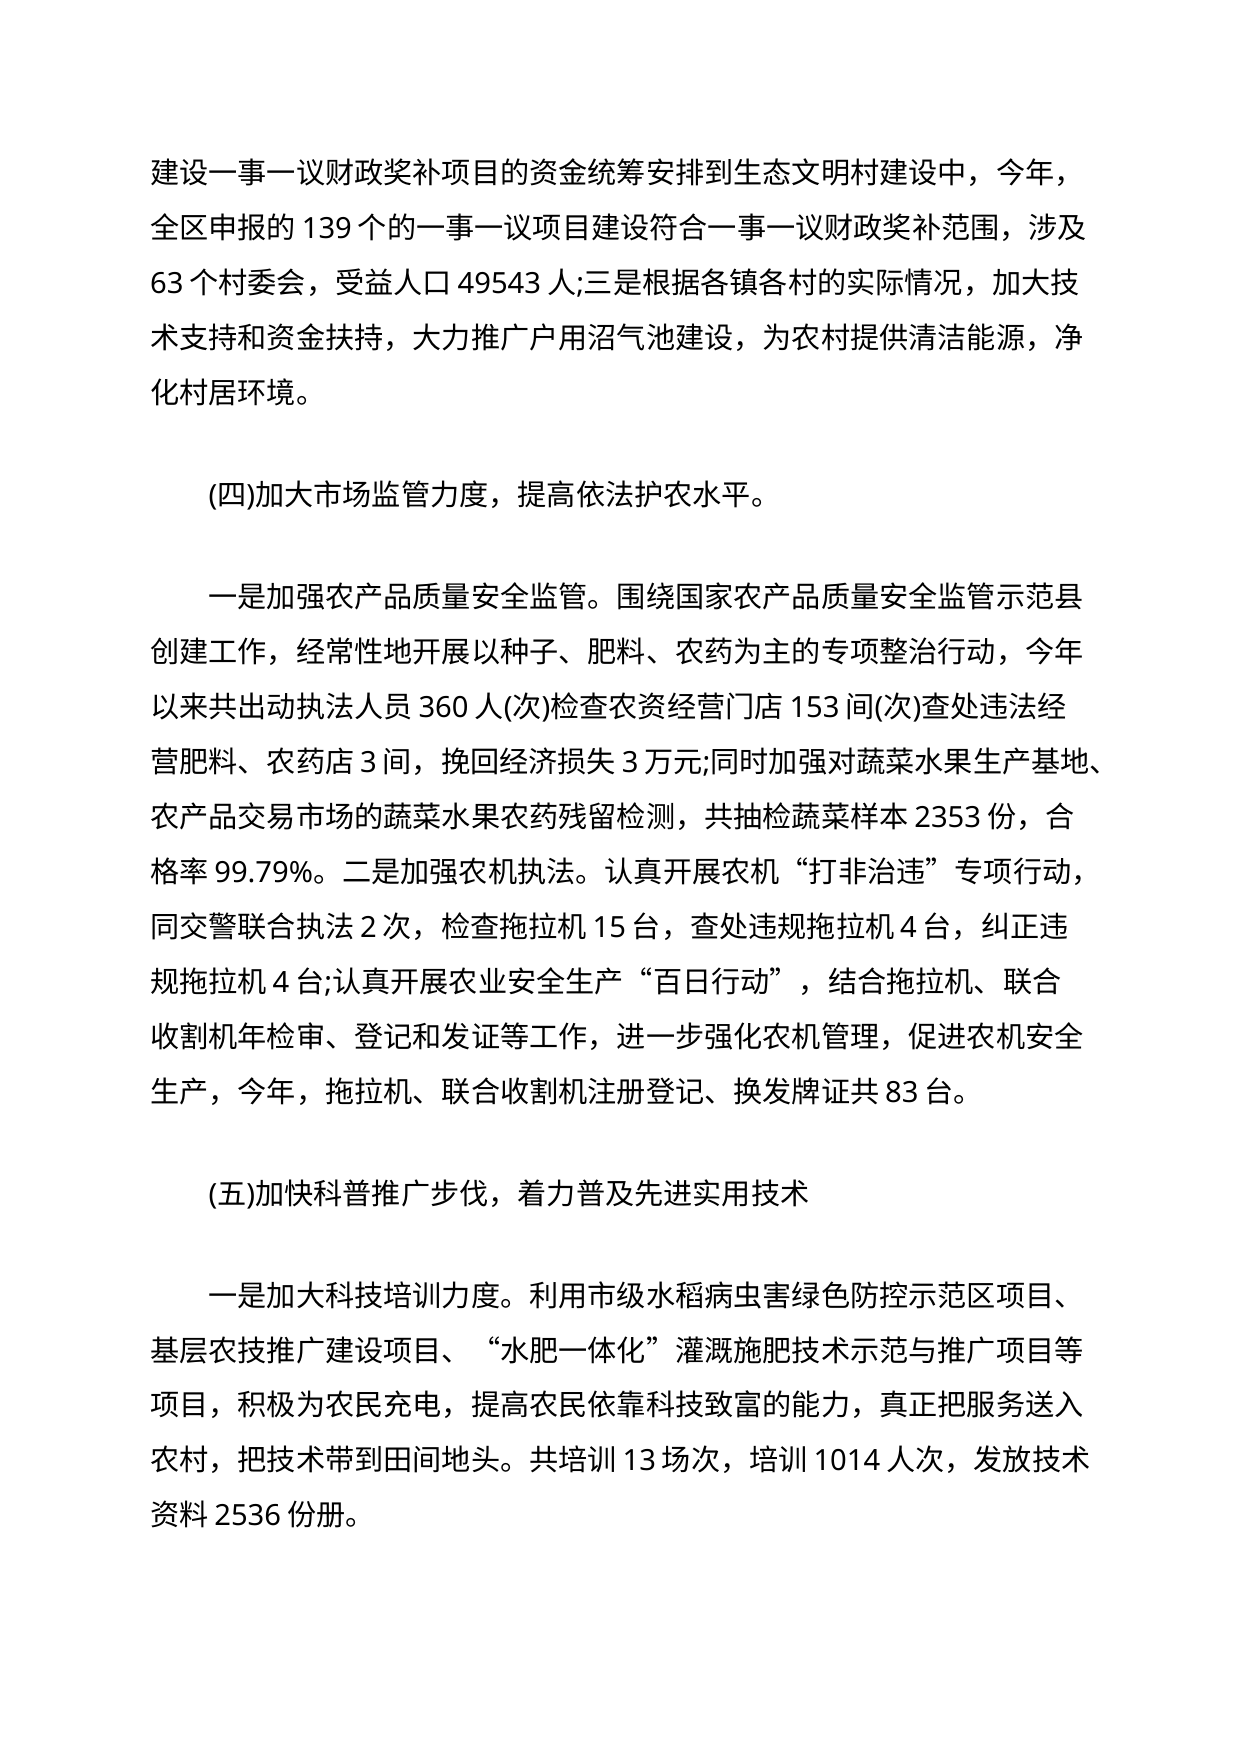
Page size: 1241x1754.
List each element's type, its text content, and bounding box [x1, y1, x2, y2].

text (五)加快科普推广步伐，着力普及先进实用技术 [150, 1170, 1090, 1213]
text 一是加大科技培训力度。利用市级水稻病虫害绿色防控示范区项目、基层农技推广建设项目、“水肥一体化”灌溉施肥技术示范与推广项目等项目，积极为农民充电，提高农民依靠科技致富的能力，真正把服务送入农村，把技术带到田间地头。共培训13场次，培训1014人次，发放技术资料2536份册。 [150, 1272, 1090, 1534]
text 一是加强农产品质量安全监管。围绕国家农产品质量安全监管示范县创建工作，经常性地开展以种子、肥料、农药为主的专项整治行动，今年以来共出动执法人员360人(次)检查农资经营门店153间(次)查处违法经营肥料、农药店3间，挽回经济损失3万元;同时加强对蔬菜水果生产基地、农产品交易市场的蔬菜水果农药残留检测，共抽检蔬菜样本2353份，合格率99.79%。二是加强农机执法。认真开展农机“打非治违”专项行动，同交警联合执法2次，检查拖拉机15台，查处违规拖拉机4台，纠正违规拖拉机4台;认真开展农业安全生产“百日行动”，结合拖拉机、联合收割机年检审、登记和发证等工作，进一步强化农机管理，促进农机安全生产，今年，拖拉机、联合收割机注册登记、换发牌证共83台。 [150, 573, 1090, 1111]
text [150, 150, 1090, 412]
text (四)加大市场监管力度，提高依法护农水平。 [150, 472, 1090, 514]
